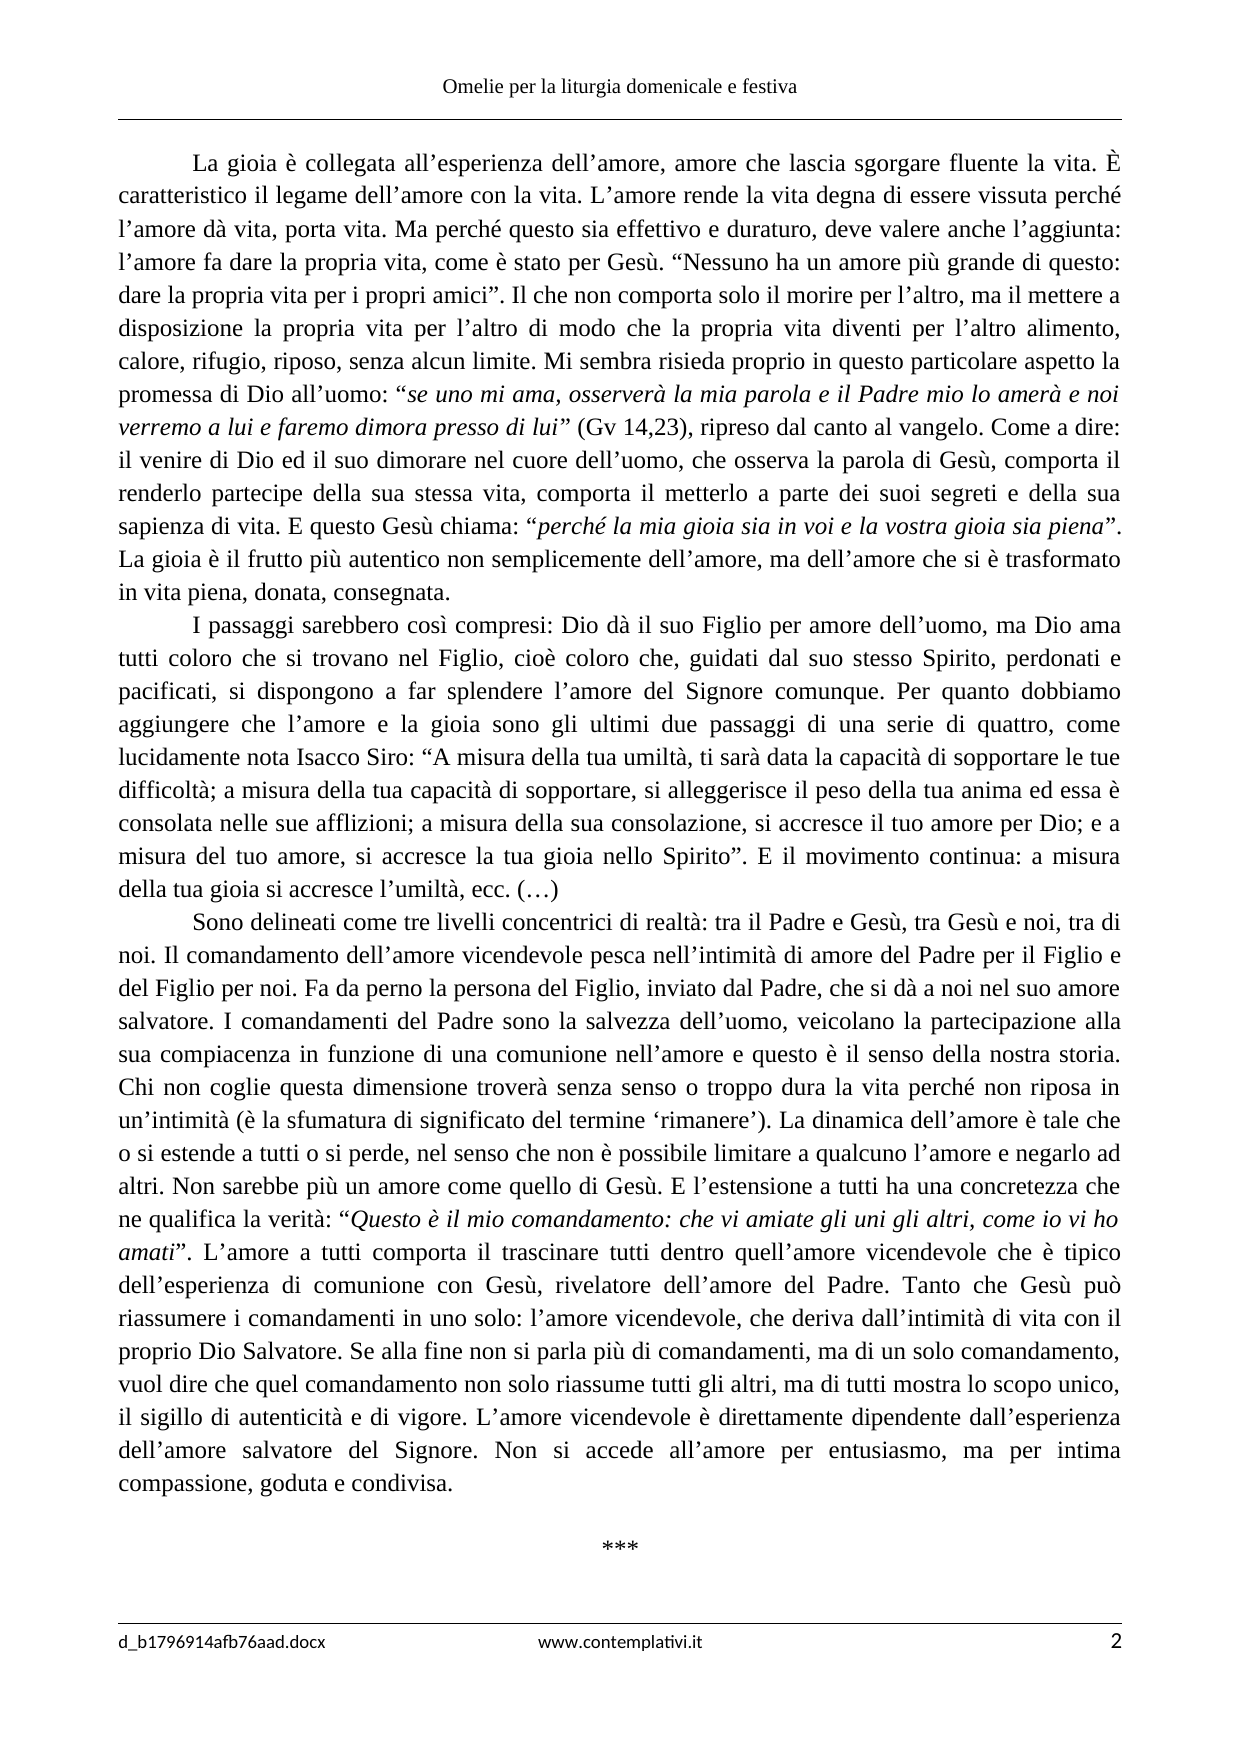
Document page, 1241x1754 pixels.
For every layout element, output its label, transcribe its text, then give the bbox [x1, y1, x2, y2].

text Sono delineati come tre livelli concentrici di realtà: tra il Padre e Gesù, tra Gesù e noi, tra di noi. Il comandamento dell’amore vicendevole pesca nell’intimità di amore del Padre per il Figlio e del Figlio per noi. Fa da perno la persona del Figlio, inviato dal Padre, che si dà a noi nel suo amore salvatore. I comandamenti del Padre sono la salvezza dell’uomo, veicolano la partecipazione alla sua compiacenza in funzione di una comunione nell’amore e questo è il senso della nostra storia. Chi non coglie questa dimensione troverà senza senso o troppo dura la vita perché non riposa in un’intimità (è la sfumatura di significato del termine ‘rimanere’). La dinamica dell’amore è tale che o si estende a tutti o si perde, nel senso che non è possibile limitare a qualcuno l’amore e negarlo ad altri. Non sarebbe più un amore come quello di Gesù. E l’estensione a tutti ha una concretezza che ne qualifica la verità: “Questo è il mio comandamento: che vi amiate gli uni gli altri, come io vi ho amati”. L’amore a tutti comporta il trascinare tutti dentro quell’amore vicendevole che è tipico dell’esperienza di comunione con Gesù, rivelatore dell’amore del Padre. Tanto che Gesù può riassumere i comandamenti in uno solo: l’amore vicendevole, che deriva dall’intimità di vita con il proprio Dio Salvatore. Se alla fine non si parla più di comandamenti, ma di un solo comandamento, vuol dire che quel comandamento non solo riassume tutti gli altri, ma di tutti mostra lo scopo unico, il sigillo di autenticità e di vigore. L’amore vicendevole è direttamente dipendente dall’esperienza dell’amore salvatore del Signore. Non si accede all’amore per entusiasmo, ma per intima compassione, goduta e condivisa. [118, 907, 1122, 1497]
text I passaggi sarebbero così compresi: Dio dà il suo Figlio per amore dell’uomo, ma Dio ama tutti coloro che si trovano nel Figlio, cioè coloro che, guidati dal suo stesso Spirito, perdonati e pacificati, si dispongono a far splendere l’amore del Signore comunque. Per quanto dobbiamo aggiungere che l’amore e la gioia sono gli ultimi due passaggi di una serie di quattro, come lucidamente nota Isacco Siro: “A misura della tua umiltà, ti sarà data la capacità di sopportare le tue difficoltà; a misura della tua capacità di sopportare, si alleggerisce il peso della tua anima ed essa è consolata nelle sue afflizioni; a misura della sua consolazione, si accresce il tuo amore per Dio; e a misura del tuo amore, si accresce la tua gioia nello Spirito”. E il movimento continua: a misura della tua gioia si accresce l’umiltà, ecc. (…) [118, 610, 1122, 903]
text La gioia è collegata all’esperienza dell’amore, amore che lascia sgorgare fluente la vita. È caratteristico il legame dell’amore con la vita. L’amore rende la vita degna di essere vissuta perché l’amore dà vita, porta vita. Ma perché questo sia effettivo e duraturo, deve valere anche l’aggiunta: l’amore fa dare la propria vita, come è stato per Gesù. “Nessuno ha un amore più grande di questo: dare la propria vita per i propri amici”. Il che non comporta solo il morire per l’altro, ma il mettere a disposizione la propria vita per l’altro di modo che la propria vita diventi per l’altro alimento, calore, rifugio, riposo, senza alcun limite. Mi sembra risieda proprio in questo particolare aspetto la promessa di Dio all’uomo: “se uno mi ama, osserverà la mia parola e il Padre mio lo amerà e noi verremo a lui e faremo dimora presso di lui” (Gv 14,23), ripreso dal canto al vangelo. Come a dire: il venire di Dio ed il suo dimorare nel cuore dell’uomo, che osserva la parola di Gesù, comporta il renderlo partecipe della sua stessa vita, comporta il metterlo a parte dei suoi segreti e della sua sapienza di vita. E questo Gesù chiama: “perché la mia gioia sia in voi e la vostra gioia sia piena”. La gioia è il frutto più autentico non semplicemente dell’amore, ma dell’amore che si è trasformato in vita piena, donata, consegnata. [118, 148, 1122, 606]
text *** [118, 1534, 1122, 1563]
